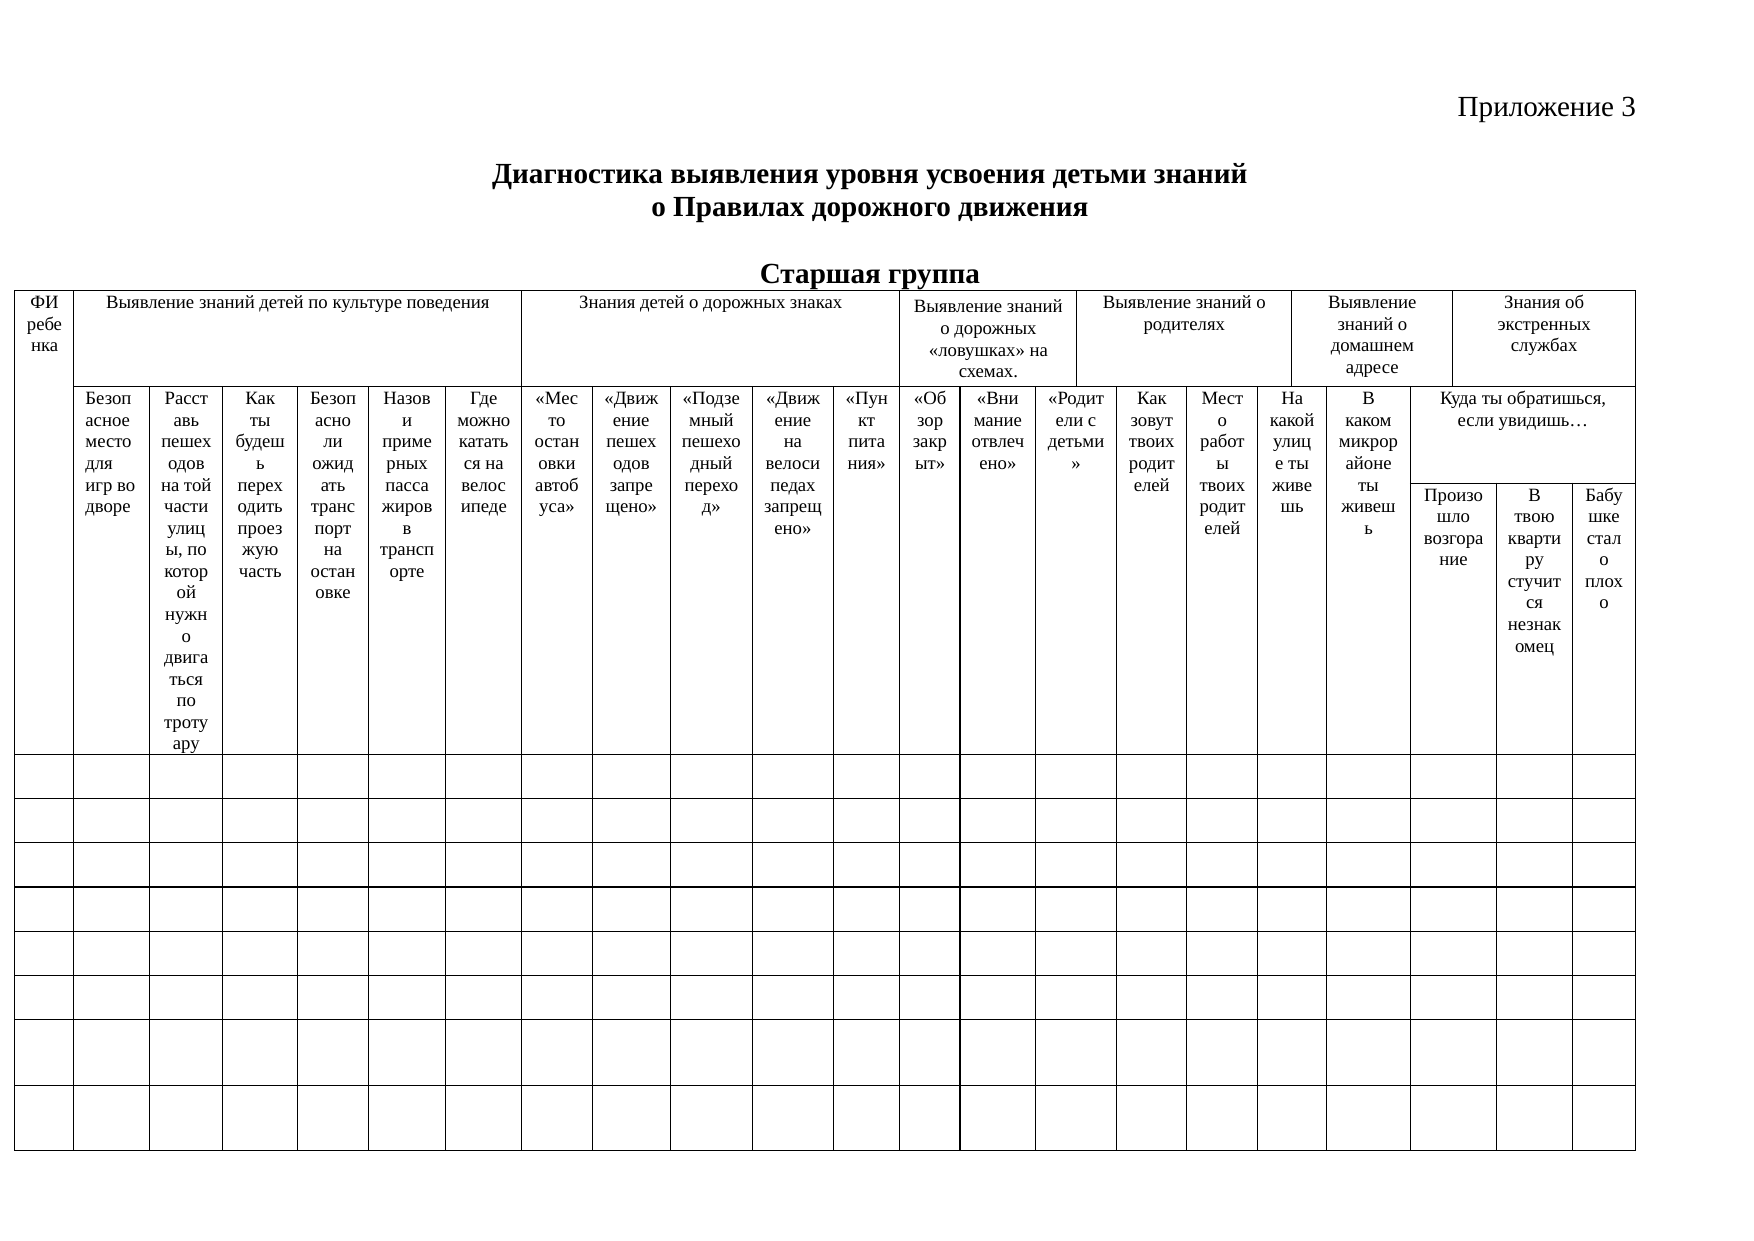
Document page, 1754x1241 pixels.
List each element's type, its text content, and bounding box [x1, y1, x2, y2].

table_cell [74, 932, 149, 975]
table_cell [369, 1086, 445, 1150]
table_cell [1258, 799, 1326, 842]
table_cell Назови примерных пассажиров в транспорте [369, 387, 445, 754]
table_cell [74, 843, 149, 886]
table_cell Где можно кататься на велосипеде [446, 387, 521, 754]
table_cell [1187, 843, 1257, 886]
table_cell [1497, 1086, 1572, 1150]
table_cell [1497, 755, 1572, 798]
table_cell [1573, 1086, 1635, 1150]
table_cell [900, 1020, 959, 1084]
text Старшая группа [103, 256, 1636, 290]
table_cell [834, 799, 899, 842]
table_cell [1036, 1020, 1116, 1084]
table_cell [1497, 843, 1572, 886]
table_cell [1573, 976, 1635, 1019]
table_cell [15, 976, 73, 1019]
table_header Выявление знаний о дорожных «ловушках» на схемах. [900, 291, 1076, 386]
table_cell Место работы твоих родителей [1187, 387, 1257, 754]
table_cell В твою квартиру стучится незнакомец [1497, 484, 1572, 754]
table_cell [1117, 799, 1186, 842]
table_cell [522, 799, 592, 842]
table_cell [1117, 888, 1186, 931]
table_cell [446, 755, 521, 798]
table_cell [298, 1020, 368, 1084]
table_cell [961, 1086, 1035, 1150]
table_cell [593, 976, 670, 1019]
table_cell [1036, 932, 1116, 975]
table_cell «Движение на велосипедах запрещено» [753, 387, 833, 754]
table_cell [671, 1086, 752, 1150]
table_cell [753, 976, 833, 1019]
table_cell [1497, 932, 1572, 975]
table_cell [753, 799, 833, 842]
table_header Выявление знаний о домашнем адресе [1292, 291, 1452, 386]
table_cell [753, 888, 833, 931]
table_cell [1258, 1020, 1326, 1084]
table_header Знания детей о дорожных знаках [522, 291, 899, 386]
table_cell Как ты будешь переходить проезжую часть [223, 387, 297, 754]
table_cell [900, 888, 959, 931]
table_cell [1036, 1086, 1116, 1150]
table_cell [961, 799, 1035, 842]
table_cell «Подземный пешеходный переход» [671, 387, 752, 754]
table_cell [1327, 1020, 1410, 1084]
table_cell [834, 888, 899, 931]
table_cell Бабушке стало плохо [1573, 484, 1635, 754]
table_cell [74, 1086, 149, 1150]
table_cell [298, 1086, 368, 1150]
table_cell [961, 1020, 1035, 1084]
table_cell [671, 755, 752, 798]
table_cell [223, 976, 297, 1019]
table_cell Безопасное место для игр во дворе [74, 387, 149, 754]
table_cell [900, 755, 959, 798]
table_cell [15, 799, 73, 842]
table_cell [150, 1086, 222, 1150]
table_cell Безопасно ли ожидать транспорт на остановке [298, 387, 368, 754]
table_cell [961, 843, 1035, 886]
table_cell [74, 888, 149, 931]
table_cell [593, 888, 670, 931]
table_cell [369, 843, 445, 886]
text Диагностика выявления уровня усвоения детьми знаний [103, 156, 1636, 189]
table_cell [150, 932, 222, 975]
table_cell [150, 843, 222, 886]
table_cell На какой улице ты живешь [1258, 387, 1326, 754]
table_cell [522, 932, 592, 975]
table_cell [150, 888, 222, 931]
table_cell [1411, 1086, 1496, 1150]
table_cell [671, 976, 752, 1019]
table_cell [1258, 888, 1326, 931]
text Приложение 3 [103, 89, 1636, 122]
table_cell [74, 976, 149, 1019]
table_cell [961, 932, 1035, 975]
table_cell [1187, 799, 1257, 842]
table_cell [834, 1086, 899, 1150]
table_cell [15, 932, 73, 975]
table_cell [522, 1086, 592, 1150]
table_cell [1187, 755, 1257, 798]
table_cell [593, 799, 670, 842]
table_cell Как зовут твоих родителей [1117, 387, 1186, 754]
table_cell [1497, 799, 1572, 842]
table_cell [150, 1020, 222, 1084]
table_cell [1258, 932, 1326, 975]
table_cell [15, 1086, 73, 1150]
table_cell [298, 888, 368, 931]
table_cell [446, 1086, 521, 1150]
table_cell [593, 843, 670, 886]
table_cell [1411, 755, 1496, 798]
table_cell [223, 799, 297, 842]
table_cell [1117, 932, 1186, 975]
table_cell [593, 932, 670, 975]
table_cell [671, 843, 752, 886]
table_cell «Движение пешеходов запрещено» [593, 387, 670, 754]
table_cell [1327, 888, 1410, 931]
table_cell [150, 799, 222, 842]
table_cell [1036, 843, 1116, 886]
table_cell [834, 843, 899, 886]
table_cell В каком микрорайоне ты живешь [1327, 387, 1410, 754]
table_cell [74, 799, 149, 842]
table_cell [1327, 976, 1410, 1019]
table_cell [753, 932, 833, 975]
table_cell [593, 755, 670, 798]
table_cell [369, 755, 445, 798]
table_cell [1411, 888, 1496, 931]
table_cell [522, 1020, 592, 1084]
table_cell [1187, 1020, 1257, 1084]
table_cell [834, 755, 899, 798]
table_cell [900, 843, 959, 886]
table_cell [753, 755, 833, 798]
table_cell [15, 755, 73, 798]
table_cell Произошло возгорание [1411, 484, 1496, 754]
table_cell [900, 799, 959, 842]
table_cell [900, 1086, 959, 1150]
table_cell [74, 1020, 149, 1084]
table_cell [1117, 755, 1186, 798]
table_cell [1258, 976, 1326, 1019]
table_cell [223, 1020, 297, 1084]
table_cell [1327, 799, 1410, 842]
table_cell [1117, 1086, 1186, 1150]
table_cell [593, 1086, 670, 1150]
table_cell [834, 976, 899, 1019]
table_cell [834, 1020, 899, 1084]
table_cell [298, 976, 368, 1019]
table_cell Расставь пешеходов на той части улицы, по которой нужно двигаться по тротуару [150, 387, 222, 754]
table_cell [446, 888, 521, 931]
table_cell [1187, 976, 1257, 1019]
table_cell [1497, 976, 1572, 1019]
table_cell [298, 799, 368, 842]
table_cell [1036, 976, 1116, 1019]
table_cell [223, 888, 297, 931]
table_cell [1117, 1020, 1186, 1084]
table_cell [1036, 799, 1116, 842]
table_header Выявление знаний о родителях [1077, 291, 1291, 386]
table_cell [369, 799, 445, 842]
table_cell [1411, 1020, 1496, 1084]
table_cell [1036, 755, 1116, 798]
table_cell [522, 755, 592, 798]
table_cell [446, 932, 521, 975]
table_cell [223, 843, 297, 886]
table_cell [1497, 888, 1572, 931]
table_cell [1573, 799, 1635, 842]
table_cell [223, 755, 297, 798]
table_cell [753, 843, 833, 886]
table_cell [1411, 799, 1496, 842]
table_cell [1573, 843, 1635, 886]
table_cell [1411, 976, 1496, 1019]
table_cell [150, 755, 222, 798]
table_cell [369, 1020, 445, 1084]
table_cell [446, 799, 521, 842]
table_cell [15, 843, 73, 886]
table_cell [961, 976, 1035, 1019]
table_cell Куда ты обратишься, если увидишь… [1411, 387, 1635, 483]
table_cell [1497, 1020, 1572, 1084]
table_cell [298, 755, 368, 798]
table_cell [446, 976, 521, 1019]
table_cell [1411, 843, 1496, 886]
table_cell [961, 888, 1035, 931]
table_cell [1327, 843, 1410, 886]
table_header Выявление знаний детей по культуре поведения [74, 291, 521, 386]
table_cell [522, 976, 592, 1019]
table_cell [1187, 888, 1257, 931]
table_cell [1573, 755, 1635, 798]
table_cell [671, 799, 752, 842]
table_cell [1327, 755, 1410, 798]
table_cell [1258, 755, 1326, 798]
table_cell [1327, 932, 1410, 975]
table_cell «Родители с детьми» [1036, 387, 1116, 754]
table_cell [1187, 932, 1257, 975]
table_cell [753, 1086, 833, 1150]
table_header Знания об экстренных службах [1453, 291, 1635, 386]
table_cell [1258, 843, 1326, 886]
table_cell [1117, 976, 1186, 1019]
table_cell [446, 843, 521, 886]
table_cell [74, 755, 149, 798]
table_cell [522, 888, 592, 931]
table_header ФИ ребенка [15, 291, 73, 754]
table_cell [223, 932, 297, 975]
table_cell [369, 976, 445, 1019]
text о Правилах дорожного движения [103, 189, 1636, 223]
table_cell [593, 1020, 670, 1084]
table_cell [369, 888, 445, 931]
table_cell [1573, 888, 1635, 931]
table_cell [671, 1020, 752, 1084]
table_cell [150, 976, 222, 1019]
table_cell [900, 932, 959, 975]
table_cell [1036, 888, 1116, 931]
table_cell [1258, 1086, 1326, 1150]
table_cell [1187, 1086, 1257, 1150]
table_cell «Место остановки автобуса» [522, 387, 592, 754]
table_cell [1573, 932, 1635, 975]
table_cell [223, 1086, 297, 1150]
table_cell [15, 888, 73, 931]
table_cell [446, 1020, 521, 1084]
table_cell [298, 843, 368, 886]
table_cell [1117, 843, 1186, 886]
table_cell [369, 932, 445, 975]
table_cell [1573, 1020, 1635, 1084]
table_cell [834, 932, 899, 975]
table_cell «Обзор закрыт» [900, 387, 959, 754]
table_cell [1411, 932, 1496, 975]
table_cell [671, 932, 752, 975]
table_cell [298, 932, 368, 975]
table_cell [15, 1020, 73, 1084]
table_cell [900, 976, 959, 1019]
table_cell «Внимание отвлечено» [961, 387, 1035, 754]
table_cell «Пункт питания» [834, 387, 899, 754]
table_cell [753, 1020, 833, 1084]
table_cell [522, 843, 592, 886]
table_cell [1327, 1086, 1410, 1150]
table_cell [671, 888, 752, 931]
table_cell [961, 755, 1035, 798]
